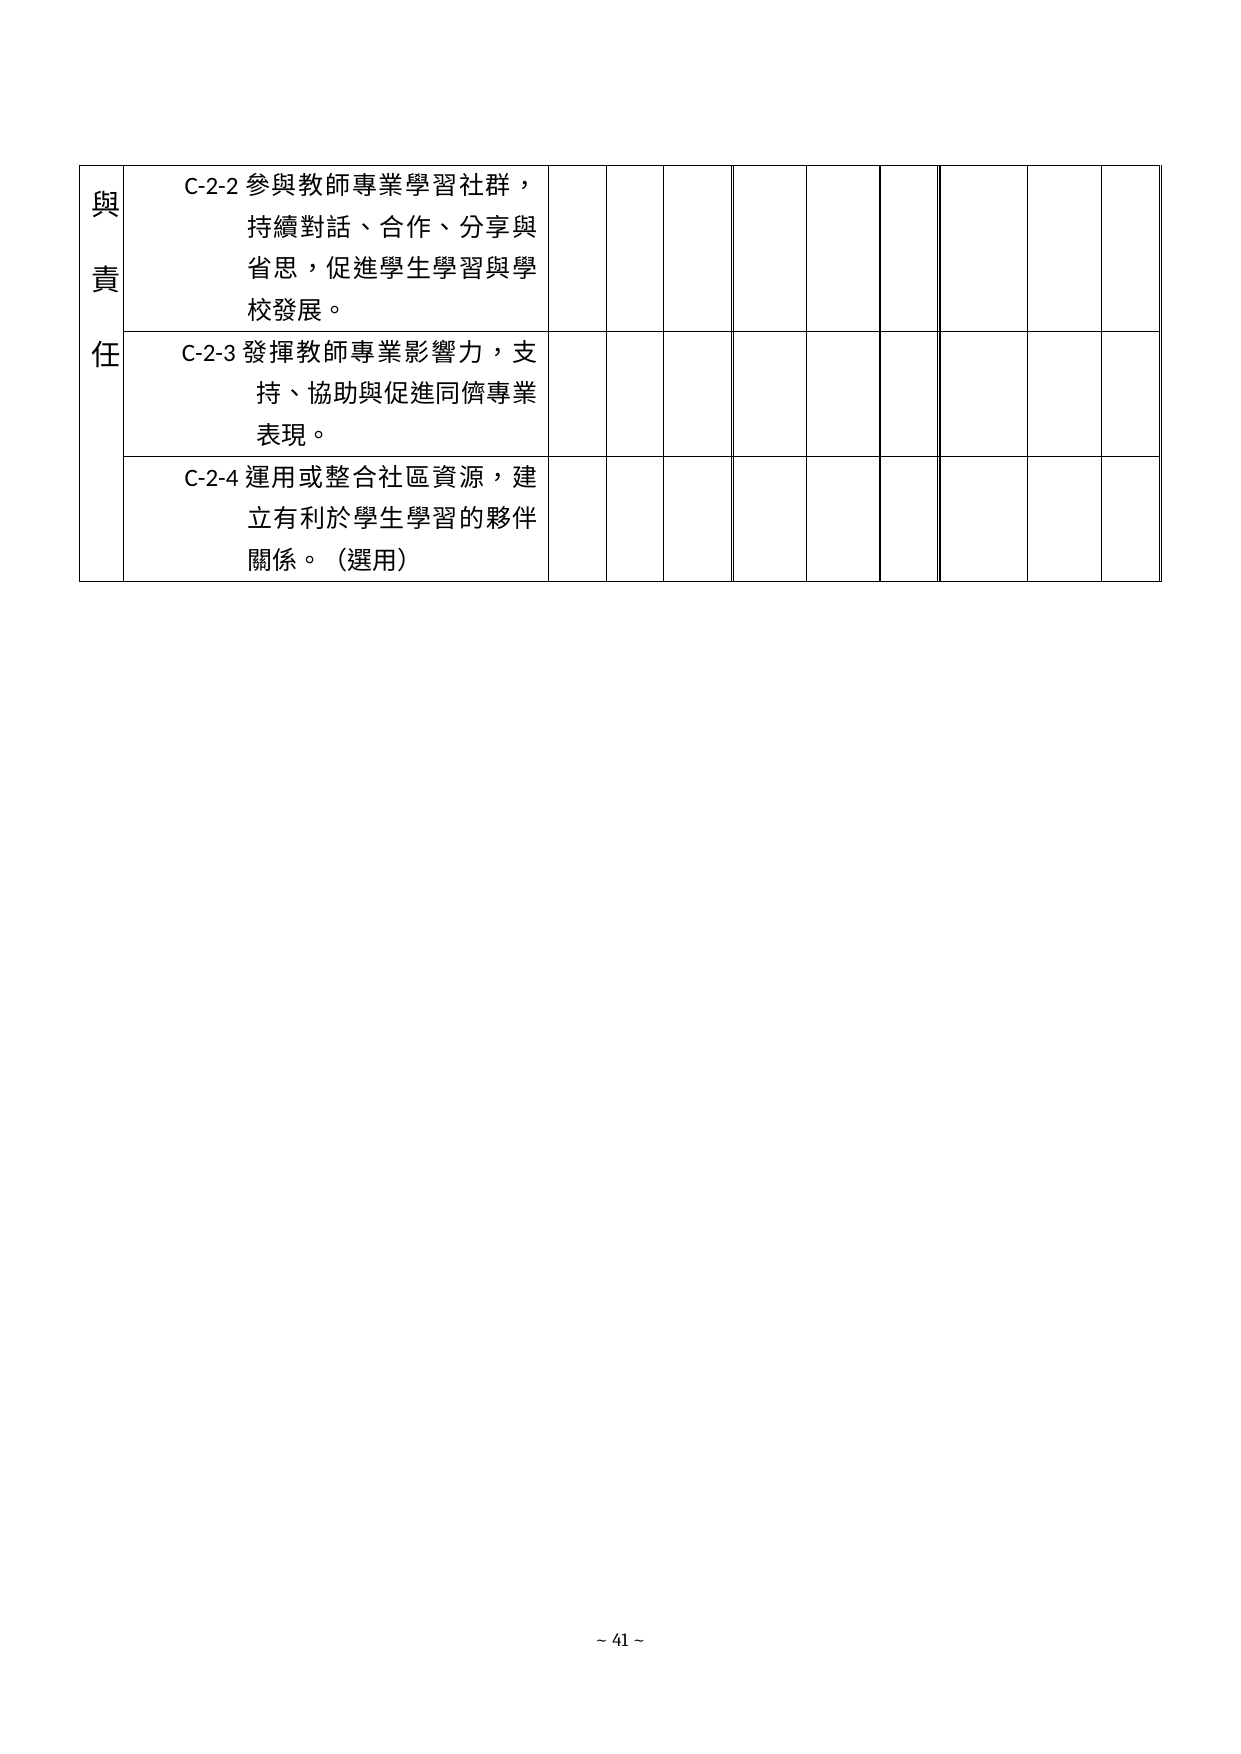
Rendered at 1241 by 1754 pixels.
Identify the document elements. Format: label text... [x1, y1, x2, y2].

table_cell [941, 332, 1027, 456]
table_cell [881, 166, 937, 331]
table_cell [807, 166, 879, 331]
table_cell [1102, 166, 1159, 331]
table_cell [881, 457, 937, 581]
table_cell [607, 457, 663, 581]
table_cell C-2-2參與教師專業學習社群，持續對話、合作、分享與省思，促進學生學習與學校發展。 [124, 166, 548, 331]
table_cell C-2-3發揮教師專業影響力，支持、協助與促進同儕專業表現。 [124, 332, 548, 456]
table_cell [1028, 166, 1101, 331]
table_cell [941, 457, 1027, 581]
table_cell [734, 166, 806, 331]
table_cell C-2-4運用或整合社區資源，建立有利於學生學習的夥伴關係。（選用） [124, 457, 548, 581]
table_cell [664, 166, 731, 331]
table_cell [549, 166, 606, 331]
table_cell [807, 332, 879, 456]
table_cell [1028, 332, 1101, 456]
table_cell [549, 332, 606, 456]
table_cell [607, 332, 663, 456]
table_cell [664, 332, 731, 456]
table_cell [734, 332, 806, 456]
table_cell [549, 457, 606, 581]
table_cell [807, 457, 879, 581]
table_cell [664, 457, 731, 581]
table_cell [1028, 457, 1101, 581]
table_cell [1102, 332, 1159, 456]
table_cell [734, 457, 806, 581]
table_cell [1102, 457, 1159, 581]
table_cell [607, 166, 663, 331]
table_cell [881, 332, 937, 456]
table_cell [941, 166, 1027, 331]
